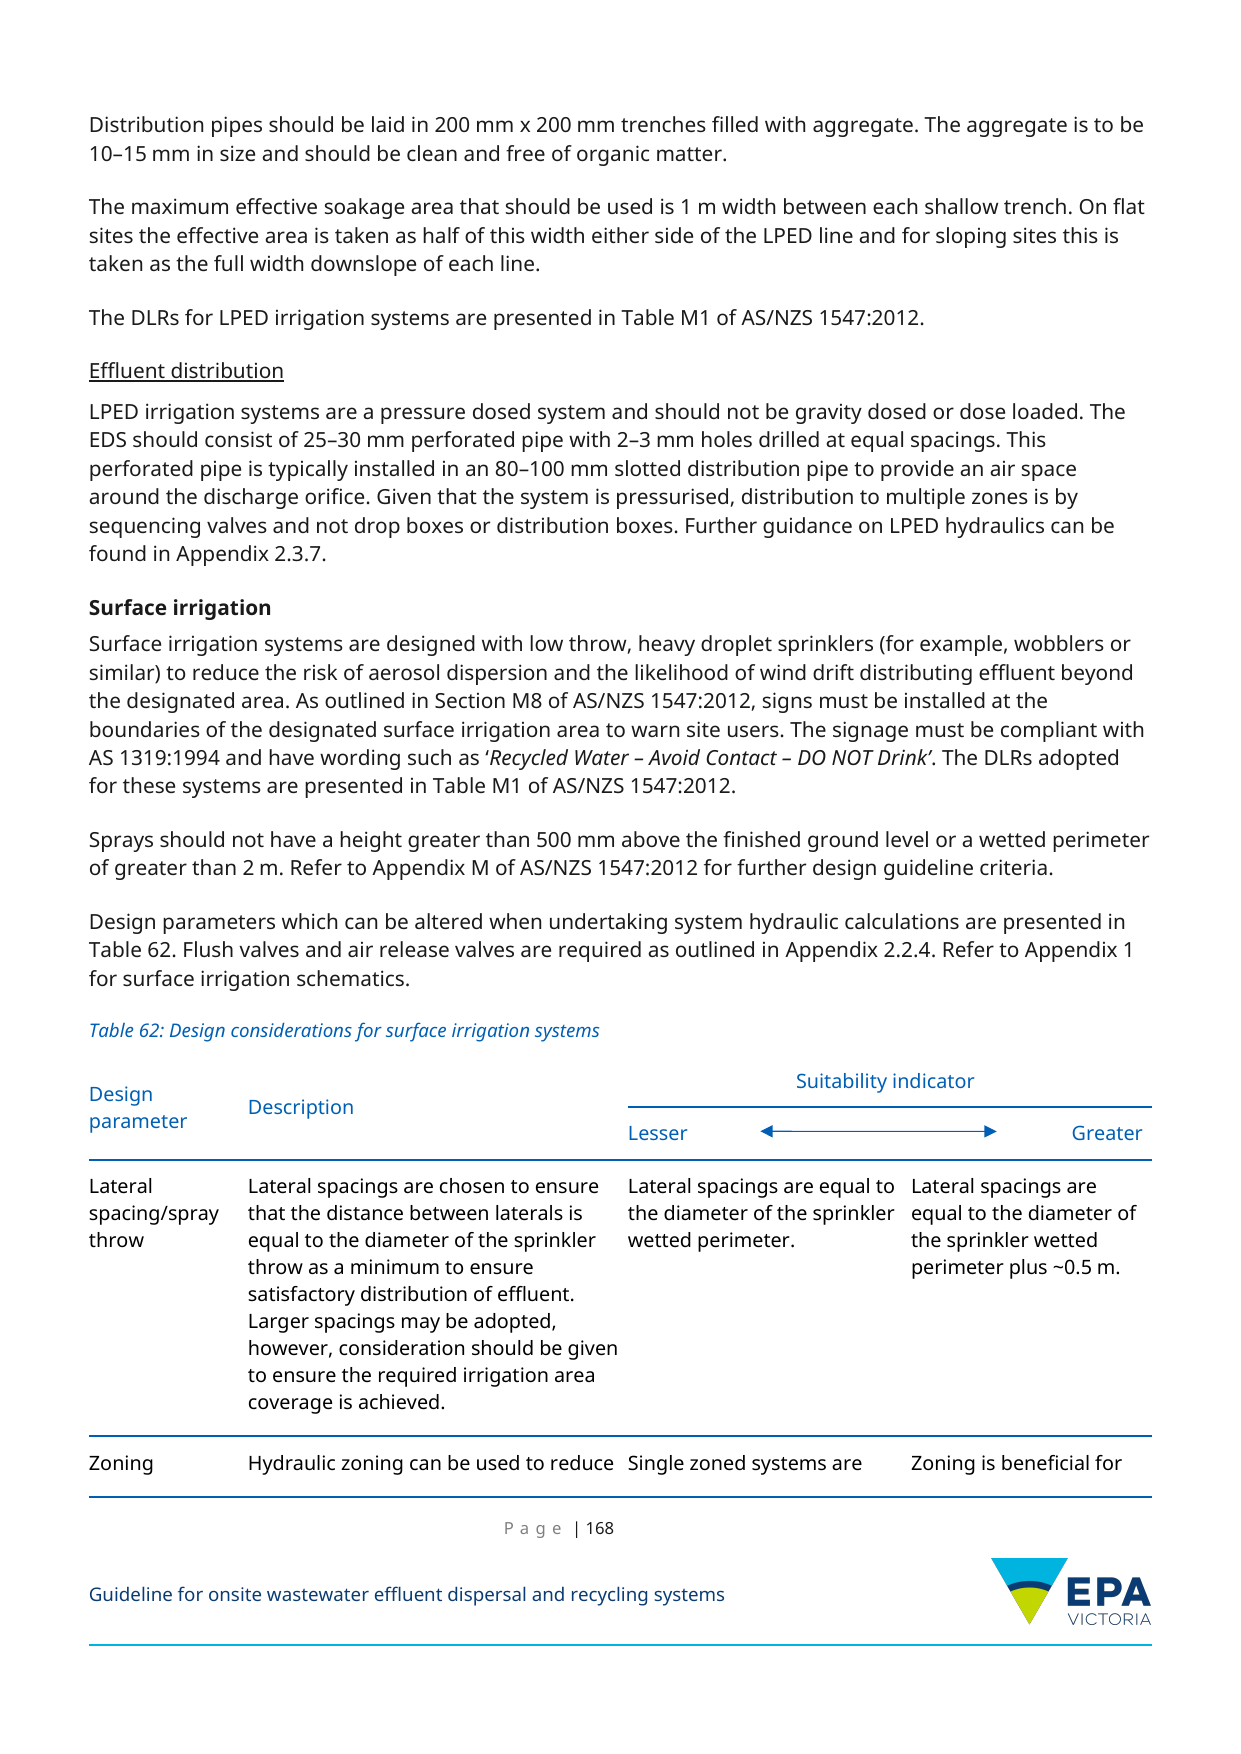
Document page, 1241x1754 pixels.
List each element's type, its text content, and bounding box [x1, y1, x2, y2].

text Effluent distribution [89, 356, 1152, 384]
text The maximum effective soakage area that should be used is 1 m width between each shallow trench. On flat sites the effective area is taken as half of this width either side of the LPED line and for sloping sites this is taken as the full width downslope of each line. [89, 192, 1152, 278]
text Design parameters which can be altered when undertaking system hydraulic calculations are presented in Table 62. Flush valves and air release valves are required as outlined in Appendix 2.2.4. Refer to Appendix 1 for surface irrigation schematics. [89, 907, 1152, 992]
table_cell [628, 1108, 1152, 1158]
text Table 62: Design considerations for surface irrigation systems [89, 1017, 1152, 1043]
subtitle Surface irrigation [89, 593, 1152, 621]
picture [991, 1558, 1151, 1625]
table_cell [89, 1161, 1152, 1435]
text The DLRs for LPED irrigation systems are presented in Table M1 of AS/NZS 1547:2012. [89, 303, 1152, 331]
text LPED irrigation systems are a pressure dosed system and should not be gravity dosed or dose loaded. The EDS should consist of 25–30 mm perforated pipe with 2–3 mm holes drilled at equal spacings. This perforated pipe is typically installed in an 80–100 mm slotted distribution pipe to provide an air space around the discharge orifice. Given that the system is pressurised, distribution to multiple zones is by sequencing valves and not drop boxes or distribution boxes. Further guidance on LPED hydraulics can be found in Appendix 2.3.7. [89, 397, 1152, 568]
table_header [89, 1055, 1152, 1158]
text Surface irrigation systems are designed with low throw, heavy droplet sprinklers (for example, wobblers or similar) to reduce the risk of aerosol dispersion and the likelihood of wind drift distributing effluent beyond the designated area. As outlined in Section M8 of AS/NZS 1547:2012, signs must be installed at the boundaries of the designated surface irrigation area to warn site users. The signage must be compliant with AS 1319:1994 and have wording such as ‘Recycled Water – Avoid Contact – DO NOT Drink’. The DLRs adopted for these systems are presented in Table M1 of AS/NZS 1547:2012. [89, 629, 1152, 800]
text Distribution pipes should be laid in 200 mm x 200 mm trenches filled with aggregate. The aggregate is to be 10–15 mm in size and should be clean and free of organic matter. [89, 111, 1152, 167]
text Sprays should not have a height greater than 500 mm above the finished ground level or a wetted perimeter of greater than 2 m. Refer to Appendix M of AS/NZS 1547:2012 for further design guideline criteria. [89, 825, 1152, 882]
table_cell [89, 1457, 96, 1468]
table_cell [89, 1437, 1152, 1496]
